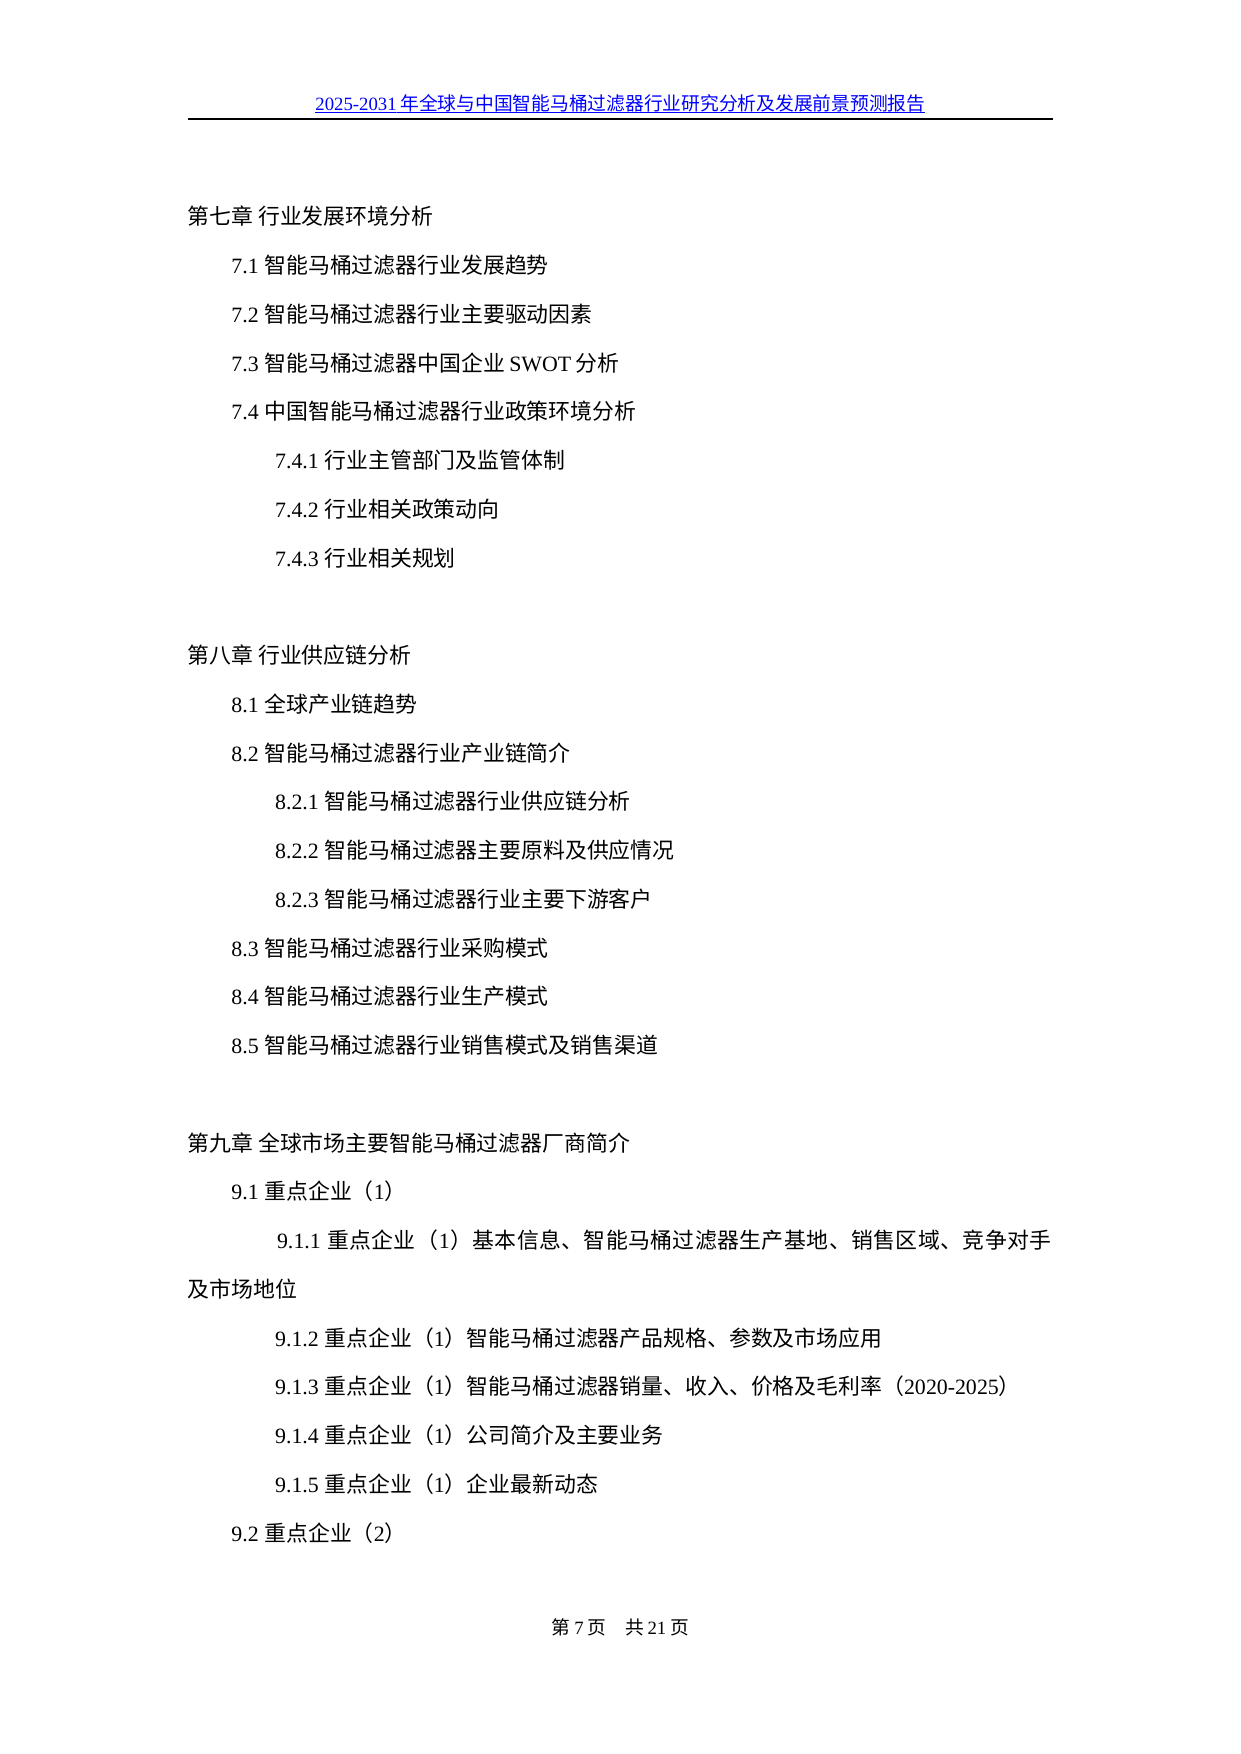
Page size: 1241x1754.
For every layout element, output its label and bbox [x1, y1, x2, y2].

text [187, 150, 1053, 1548]
